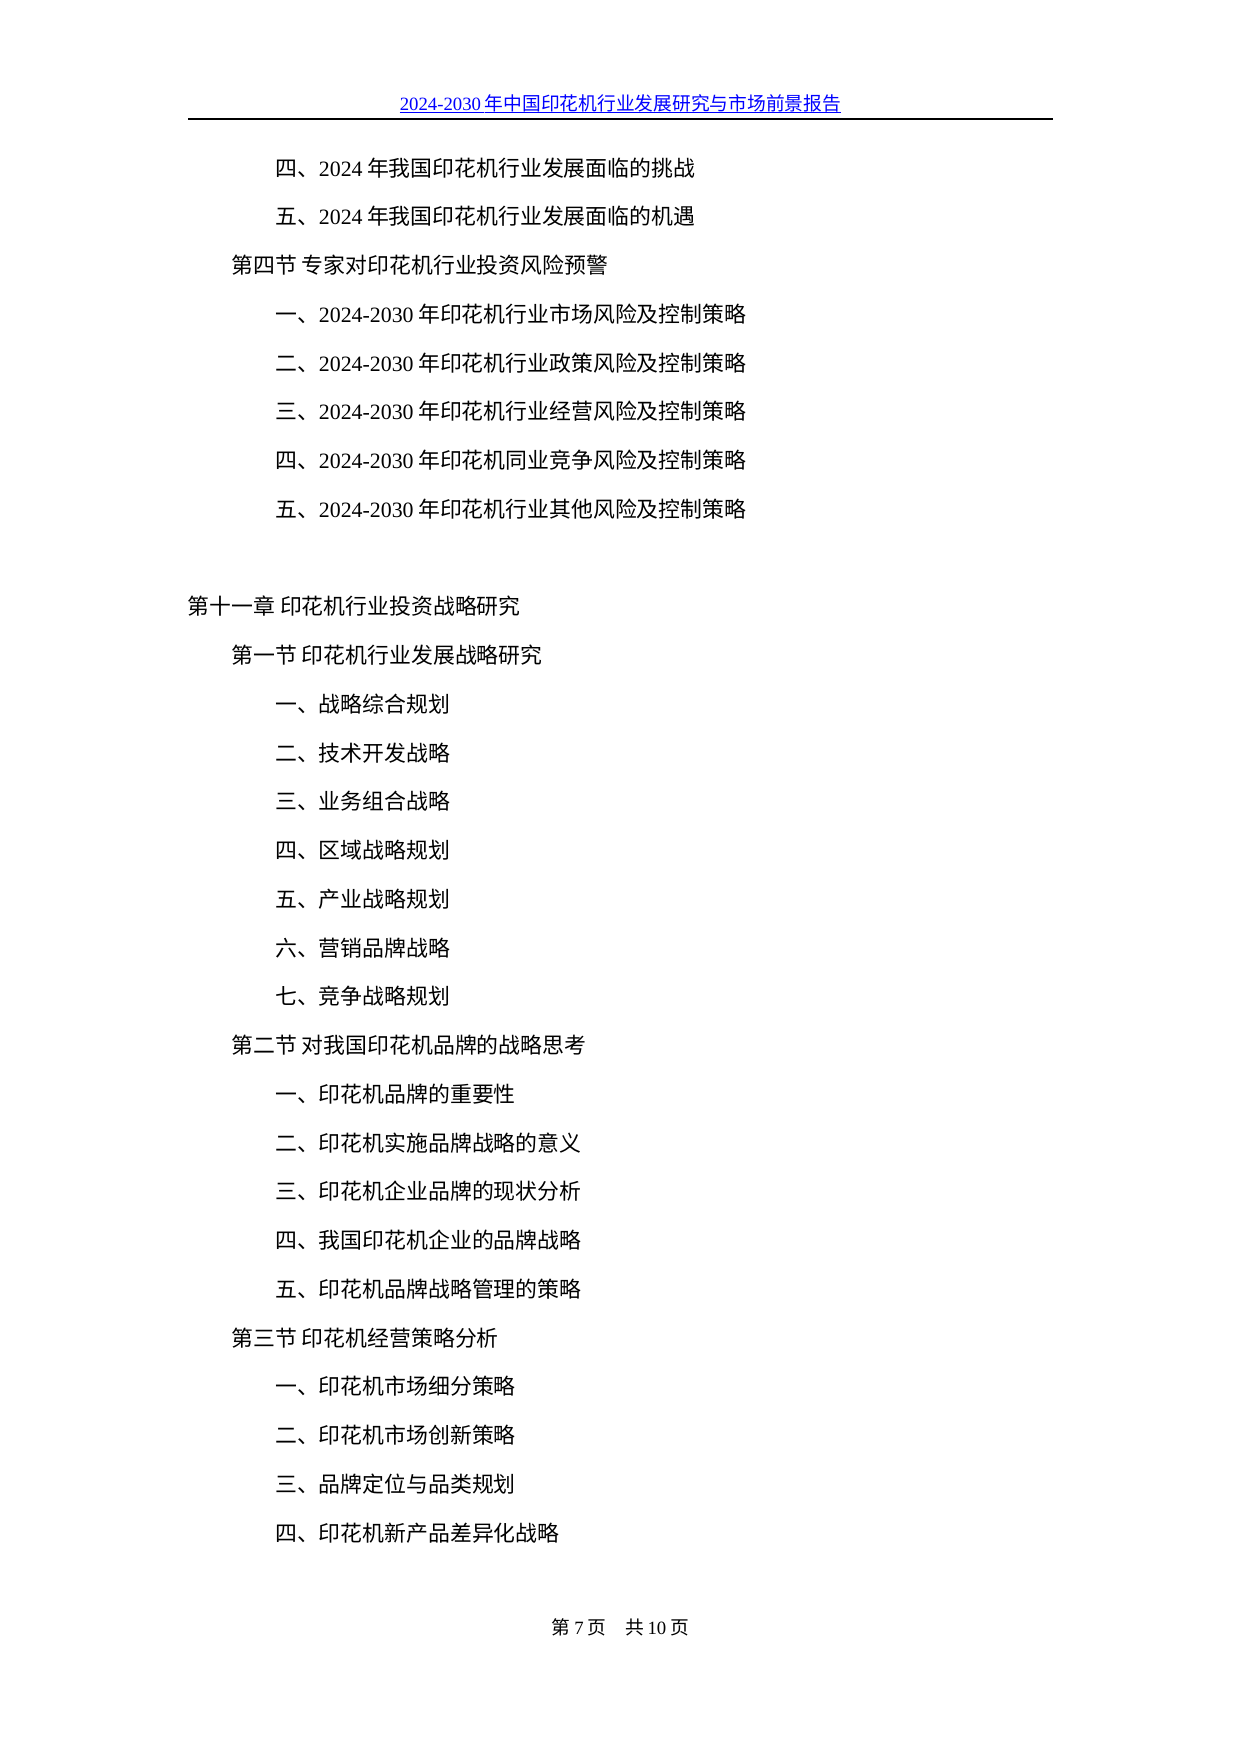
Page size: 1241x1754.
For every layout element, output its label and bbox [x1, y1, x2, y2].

text [187, 150, 1053, 1548]
